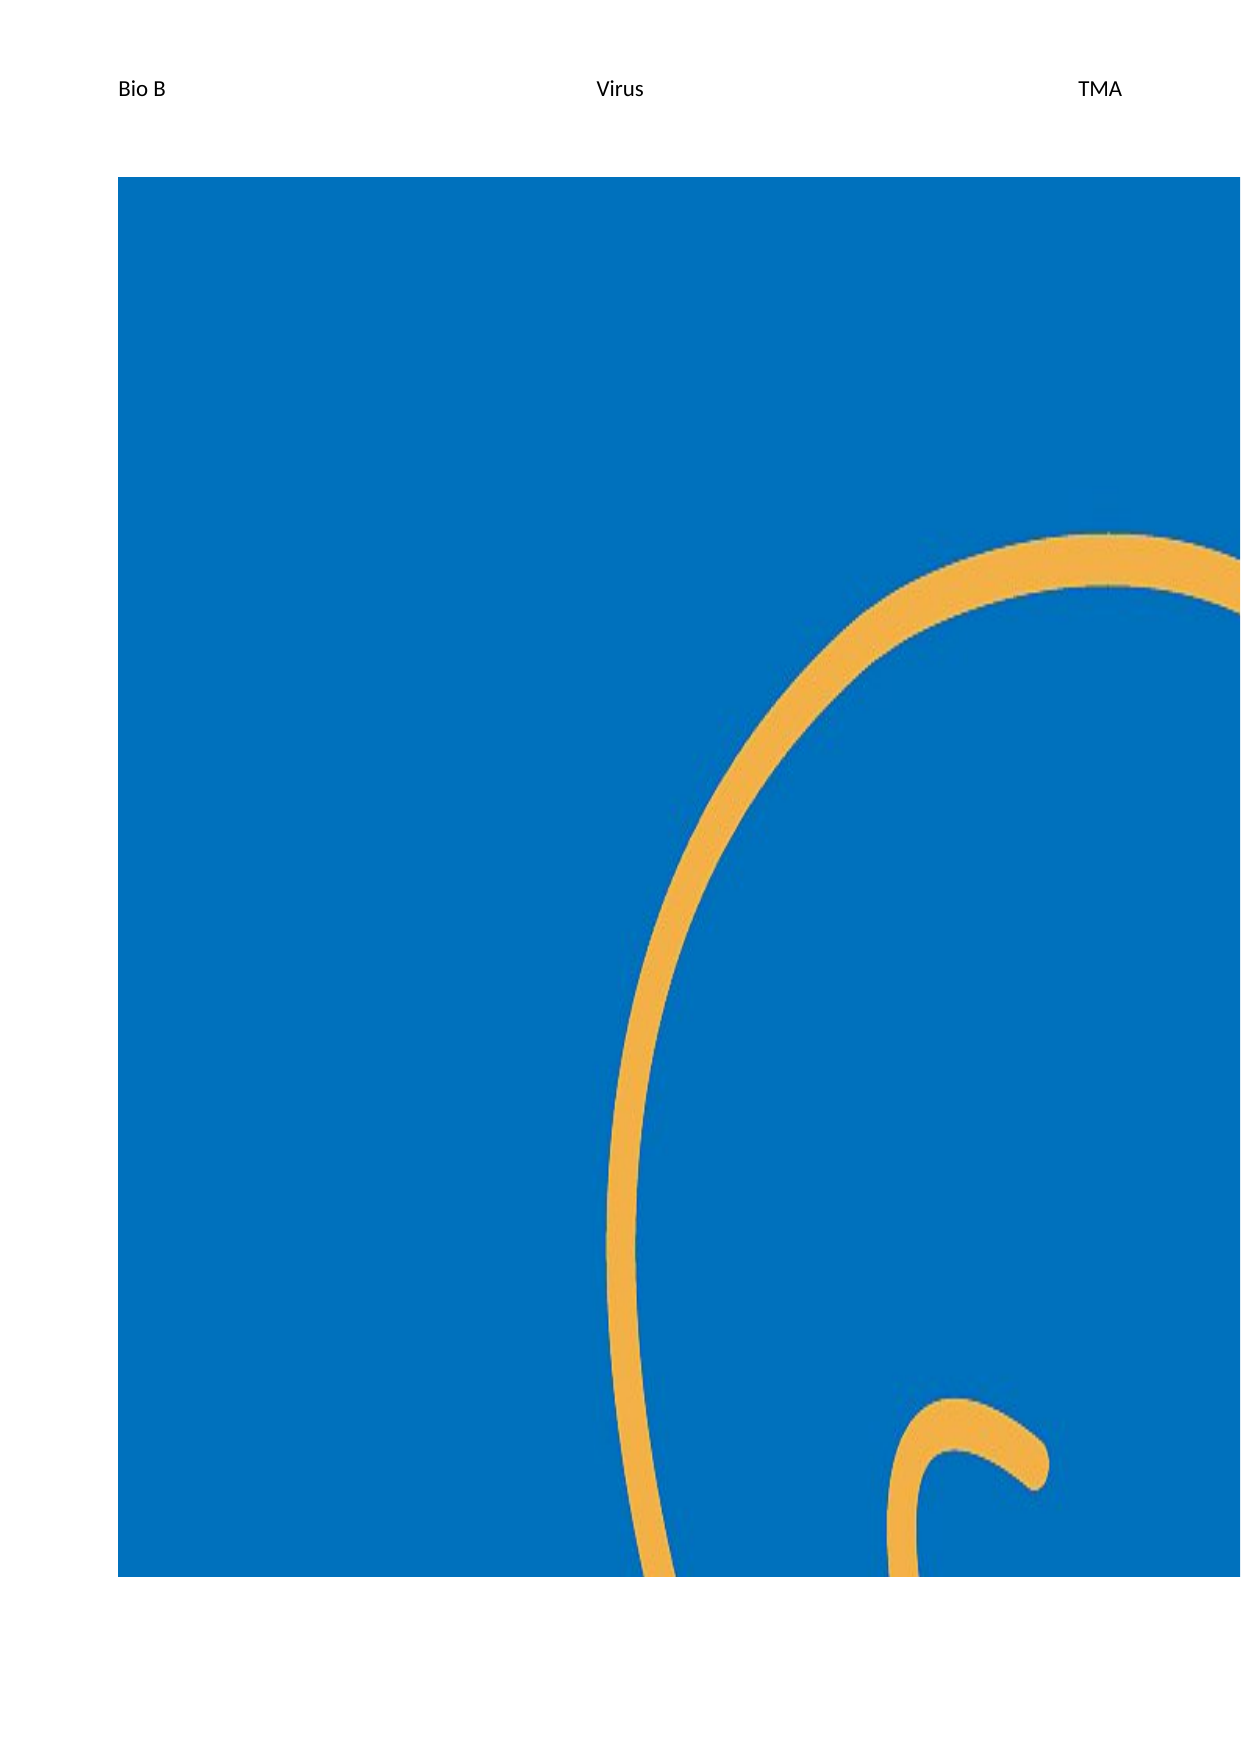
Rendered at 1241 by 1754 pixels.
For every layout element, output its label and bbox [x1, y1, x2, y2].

picture [118, 177, 1241, 1577]
